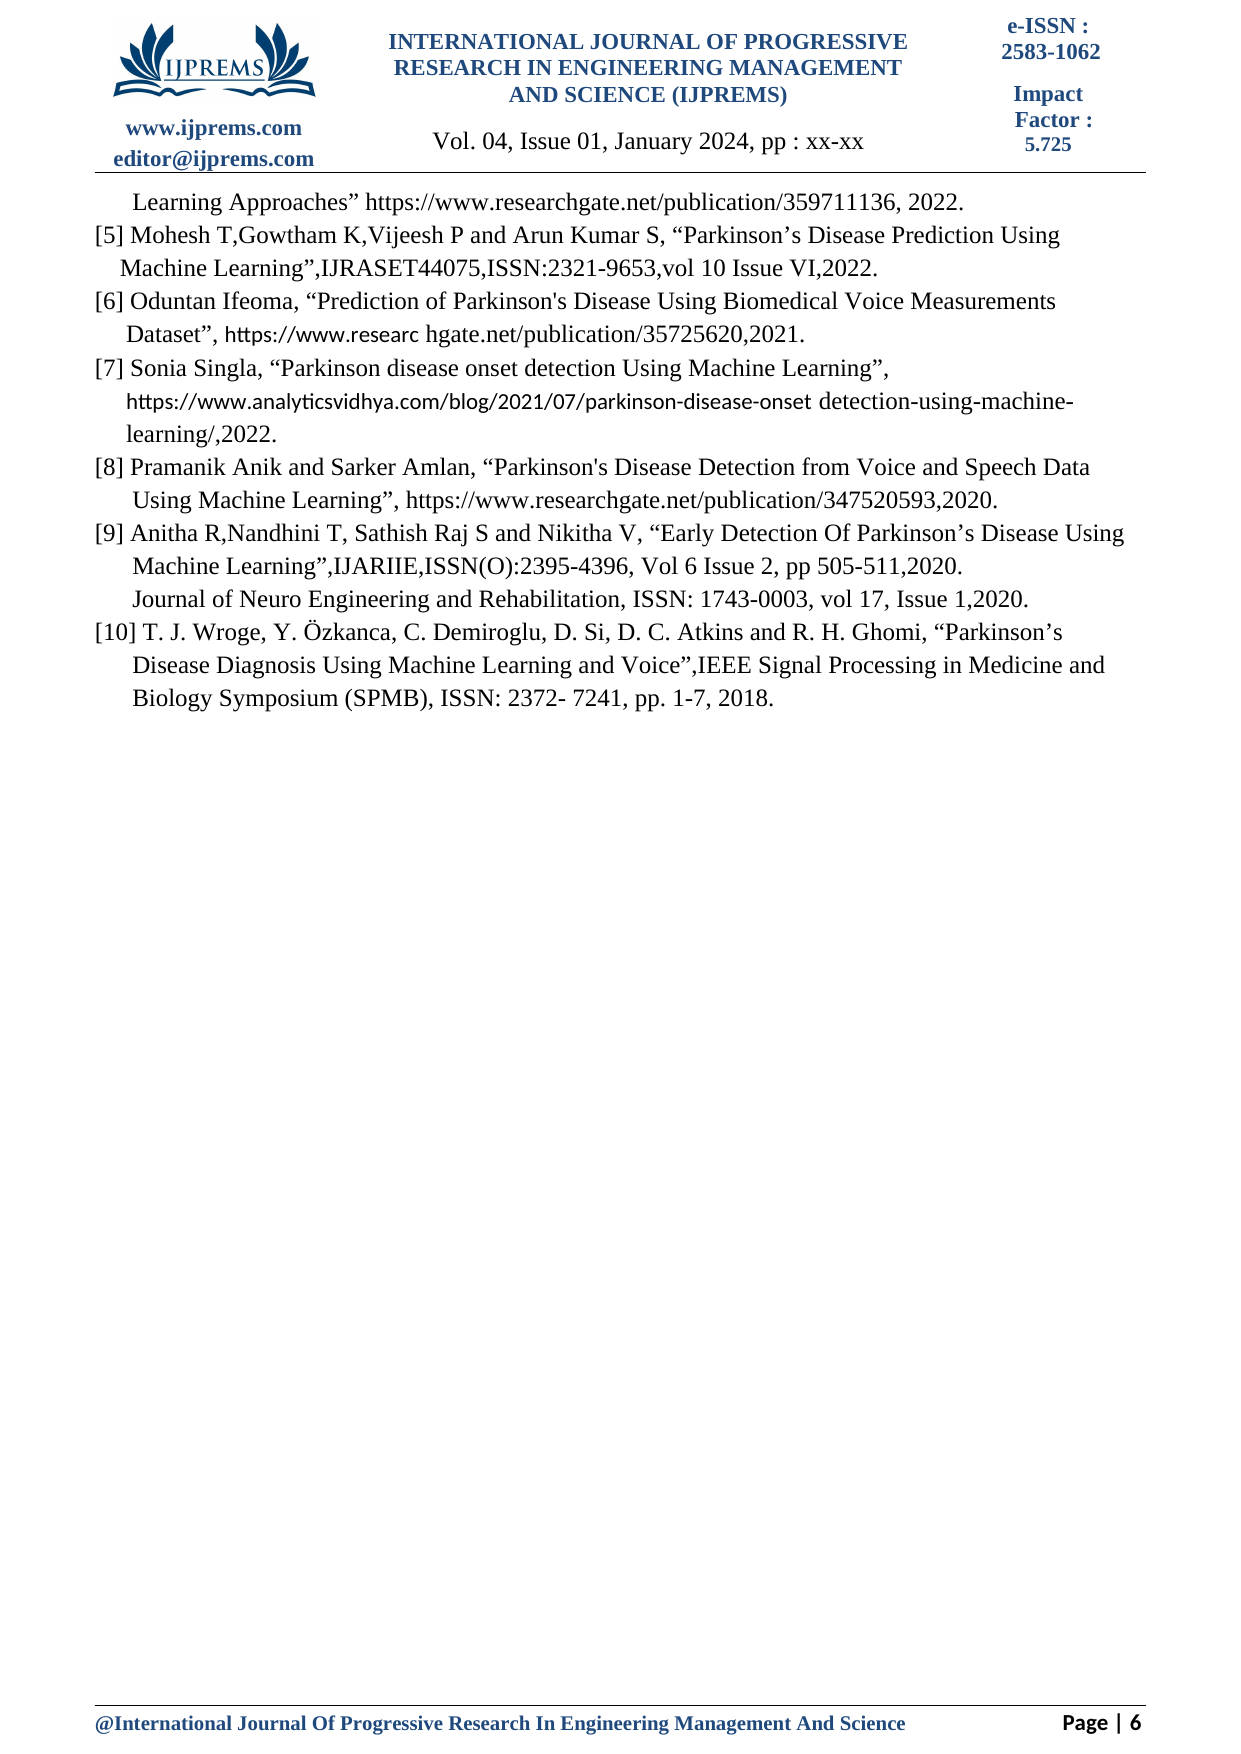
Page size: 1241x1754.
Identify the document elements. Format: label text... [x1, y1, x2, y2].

text Machine Learning”,IJARIIE,ISSN(O):2395-4396, Vol 6 Issue 2, pp 505-511,2020. [94, 551, 1146, 580]
text Journal of Neuro Engineering and Rehabilitation, ISSN: 1743-0003, vol 17, Issue 1,2020. [94, 584, 1146, 613]
text [5] Mohesh T,Gowtham K,Vijeesh P and Arun Kumar S, “Parkinson’s Disease Prediction Using [94, 220, 1146, 249]
text https://www.analyticsvidhya.com/blog/2021/07/parkinson-disease-onset detection-using-machine- [94, 386, 1146, 415]
text Disease Diagnosis Using Machine Learning and Voice”,IEEE Signal Processing in Medicine and [94, 650, 1146, 679]
text [8] Pramanik Anik and Sarker Amlan, “Parkinson's Disease Detection from Voice and Speech Data [94, 452, 1146, 481]
text Machine Learning”,IJRASET44075,ISSN:2321-9653,vol 10 Issue VI,2022. [94, 253, 1146, 282]
text [9] Anitha R,Nandhini T, Sathish Raj S and Nikitha V, “Early Detection Of Parkinson’s Disease Using [94, 518, 1146, 547]
text Using Machine Learning”, https://www.researchgate.net/publication/347520593,2020. [94, 485, 1146, 514]
text [7] Sonia Singla, “Parkinson disease onset detection Using Machine Learning”, [94, 353, 1146, 382]
text Biology Symposium (SPMB), ISSN: 2372- 7241, pp. 1-7, 2018. [94, 683, 1146, 712]
text [10] T. J. Wroge, Y. Özkanca, C. Demiroglu, D. Si, D. C. Atkins and R. H. Ghomi, “Parkinson’s [94, 617, 1146, 646]
text Dataset”, https://www.researc hgate.net/publication/35725620,2021. [94, 319, 1146, 348]
text learning/,2022. [94, 419, 1146, 448]
text Learning Approaches” https://www.researchgate.net/publication/359711136, 2022. [94, 187, 1146, 216]
picture [111, 16, 317, 106]
text [6] Oduntan Ifeoma, “Prediction of Parkinson's Disease Using Biomedical Voice Measurements [94, 286, 1146, 315]
